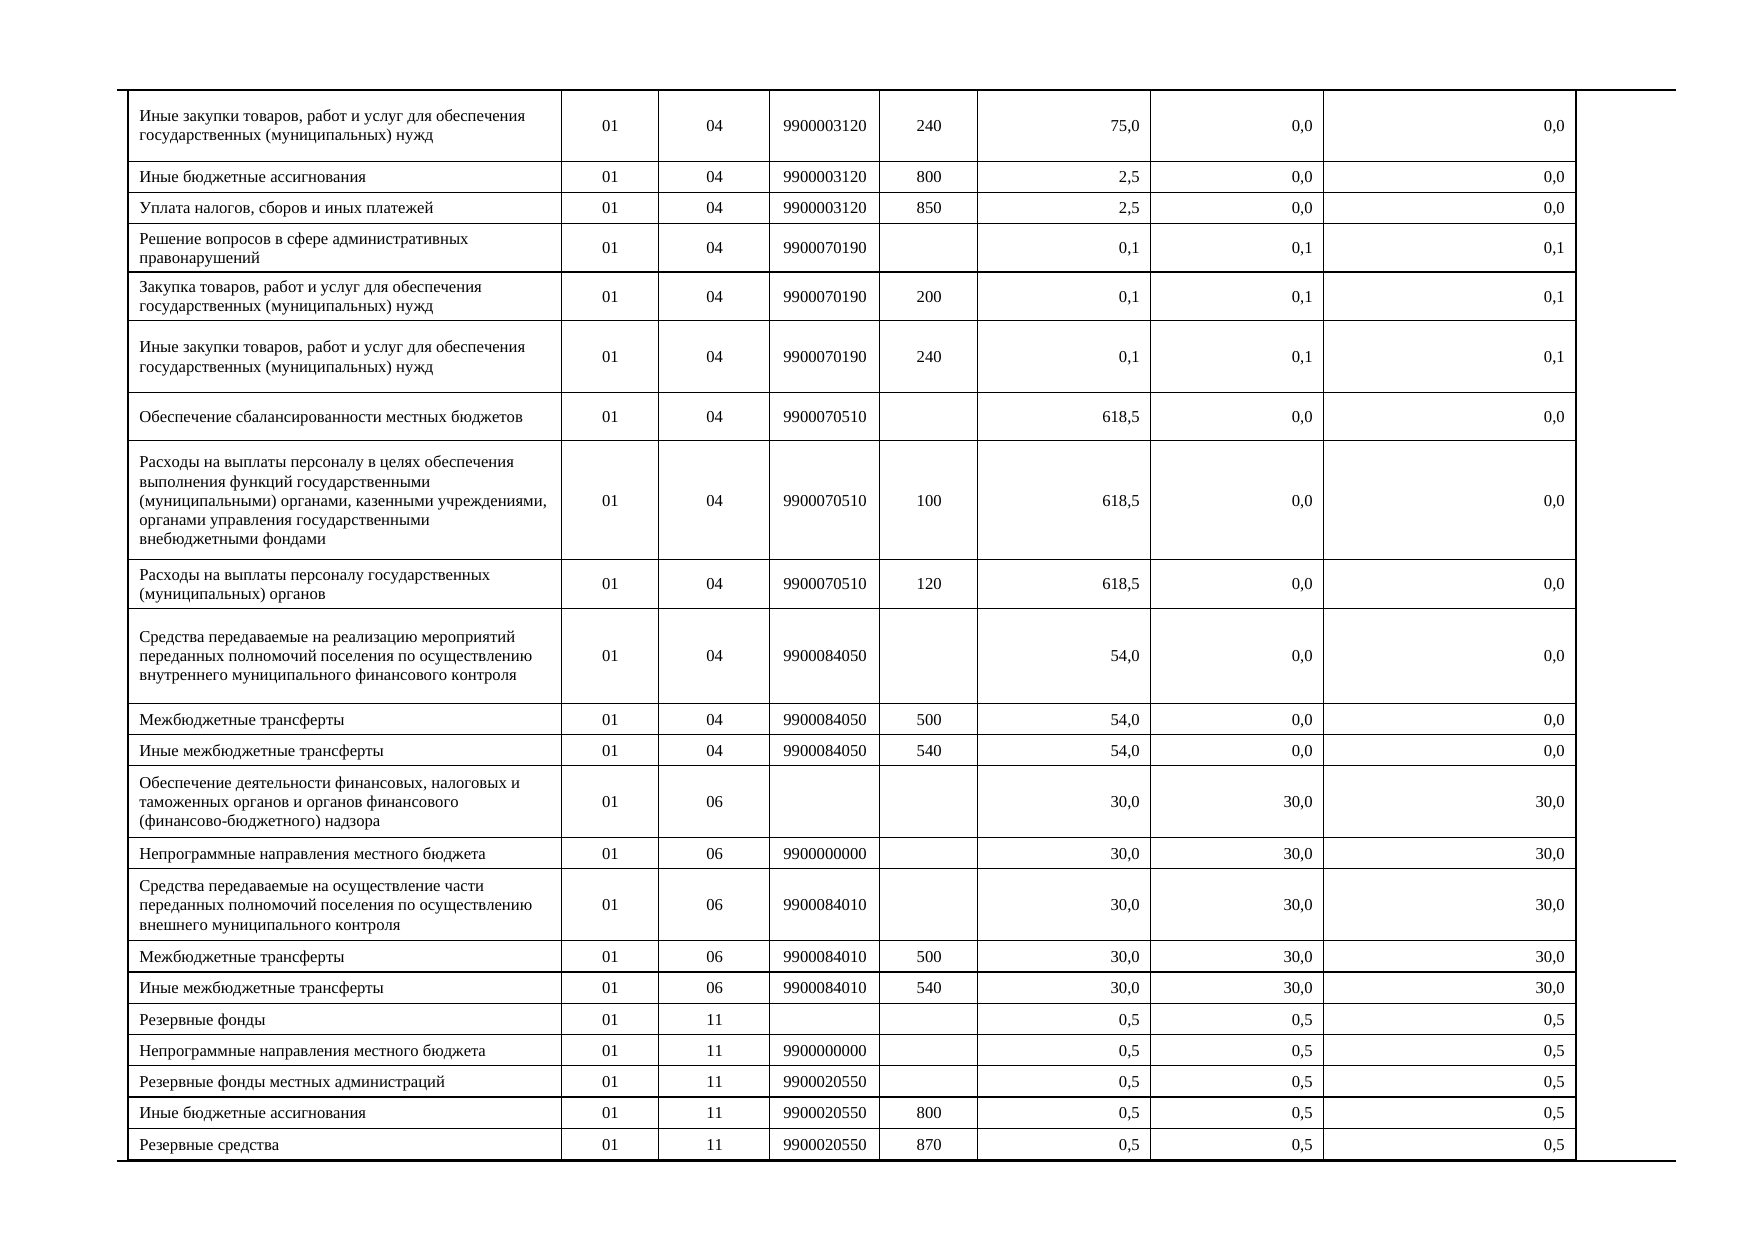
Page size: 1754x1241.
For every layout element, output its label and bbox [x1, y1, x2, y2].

table_cell [880, 321, 977, 392]
table_cell [770, 321, 879, 392]
table_cell [129, 973, 561, 1003]
table_cell [1151, 560, 1323, 608]
table_cell [129, 766, 561, 837]
table_cell [770, 941, 879, 971]
table_cell [1151, 735, 1323, 765]
table_cell [129, 838, 561, 868]
table_cell [880, 735, 977, 765]
table_cell [1151, 1129, 1323, 1159]
table_cell [978, 973, 1150, 1003]
table_cell [1151, 838, 1323, 868]
table_cell [562, 704, 658, 734]
table_cell [659, 1098, 769, 1128]
table_cell [978, 869, 1150, 940]
table_cell [1324, 441, 1575, 559]
table_cell [659, 1129, 769, 1159]
table_cell [880, 869, 977, 940]
table_cell [129, 609, 561, 703]
table_cell [129, 941, 561, 971]
table_cell [978, 1004, 1150, 1034]
table_cell [1151, 609, 1323, 703]
table_cell [562, 941, 658, 971]
table_cell [978, 1066, 1150, 1096]
table_cell [880, 91, 977, 161]
table_cell [978, 735, 1150, 765]
table_cell [770, 869, 879, 940]
table_cell [659, 560, 769, 608]
table_cell [880, 441, 977, 559]
table_cell [1151, 224, 1323, 271]
table_cell [770, 1004, 879, 1034]
table_cell [1151, 1035, 1323, 1065]
table_cell [770, 973, 879, 1003]
table_cell [978, 193, 1150, 223]
table_cell [129, 735, 561, 765]
table_cell [1324, 869, 1575, 940]
table_cell [978, 766, 1150, 837]
table_cell [880, 273, 977, 320]
table_cell [562, 1129, 658, 1159]
table_cell [880, 973, 977, 1003]
table_cell [1324, 224, 1575, 271]
table_cell [562, 162, 658, 192]
table_cell [770, 393, 879, 440]
table_cell [562, 441, 658, 559]
table_cell [562, 1098, 658, 1128]
table_cell [978, 393, 1150, 440]
table_cell [880, 1098, 977, 1128]
table_cell [880, 560, 977, 608]
table_cell [659, 735, 769, 765]
table_cell [1324, 321, 1575, 392]
table_cell [659, 1066, 769, 1096]
table_cell [562, 973, 658, 1003]
table_cell [129, 321, 561, 392]
table_cell [562, 1035, 658, 1065]
table_cell [562, 560, 658, 608]
table_cell [770, 1098, 879, 1128]
table_cell [659, 321, 769, 392]
table_cell [1151, 393, 1323, 440]
table_cell [1324, 1129, 1575, 1159]
table_cell [880, 1066, 977, 1096]
table_cell [770, 273, 879, 320]
table_cell [1151, 941, 1323, 971]
table_cell [880, 1035, 977, 1065]
table_cell [1324, 1035, 1575, 1065]
table_cell [880, 838, 977, 868]
table_cell [129, 1129, 561, 1159]
table_cell [129, 441, 561, 559]
table_cell [1151, 321, 1323, 392]
table_cell [1324, 273, 1575, 320]
table_cell [978, 321, 1150, 392]
table_cell [1577, 91, 1676, 1160]
table_cell [1324, 162, 1575, 192]
table_cell [129, 869, 561, 940]
table_cell [117, 91, 127, 1160]
table_cell [1151, 1066, 1323, 1096]
table_cell [880, 1004, 977, 1034]
table_cell [1324, 973, 1575, 1003]
table_cell [978, 609, 1150, 703]
table_cell [1151, 162, 1323, 192]
table_cell [659, 973, 769, 1003]
table_cell [562, 766, 658, 837]
table_cell [1151, 91, 1323, 161]
table_cell [1324, 560, 1575, 608]
table_cell [1151, 1098, 1323, 1128]
table_cell [770, 441, 879, 559]
table_cell [978, 704, 1150, 734]
table_cell [880, 393, 977, 440]
table_cell [659, 273, 769, 320]
table_cell [659, 838, 769, 868]
table_cell [978, 838, 1150, 868]
table_cell [1324, 838, 1575, 868]
table_cell [880, 224, 977, 271]
table_cell [770, 766, 879, 837]
table_cell [659, 91, 769, 161]
table_cell [1324, 735, 1575, 765]
table_cell [562, 393, 658, 440]
table_cell [880, 1129, 977, 1159]
table_cell [659, 162, 769, 192]
table_cell [978, 1098, 1150, 1128]
table_cell [1324, 609, 1575, 703]
table_cell [562, 1004, 658, 1034]
table_cell [1324, 941, 1575, 971]
table_cell [1324, 91, 1575, 161]
table_cell [129, 1035, 561, 1065]
table_cell [562, 91, 658, 161]
table_cell [562, 224, 658, 271]
table_cell [1151, 766, 1323, 837]
table_cell [770, 162, 879, 192]
table_cell [659, 1004, 769, 1034]
table_cell [1151, 973, 1323, 1003]
table_cell [129, 560, 561, 608]
table_cell [770, 838, 879, 868]
table_cell [562, 735, 658, 765]
table_cell [659, 393, 769, 440]
table_cell [562, 609, 658, 703]
table_cell [770, 224, 879, 271]
table_cell [978, 1035, 1150, 1065]
table_cell [129, 193, 561, 223]
table_cell [1151, 441, 1323, 559]
table_cell [659, 224, 769, 271]
table_cell [978, 224, 1150, 271]
table_cell [659, 704, 769, 734]
table_cell [770, 1066, 879, 1096]
table_cell [129, 273, 561, 320]
table_cell [978, 941, 1150, 971]
table_cell [1324, 1098, 1575, 1128]
table_cell [770, 91, 879, 161]
table_cell [129, 1066, 561, 1096]
table_cell [1151, 193, 1323, 223]
table_cell [880, 609, 977, 703]
table_cell [1151, 1004, 1323, 1034]
table_cell [562, 321, 658, 392]
table_cell [659, 609, 769, 703]
table_cell [562, 193, 658, 223]
table_cell [770, 735, 879, 765]
table_cell [1324, 393, 1575, 440]
table_cell [880, 193, 977, 223]
table_cell [562, 869, 658, 940]
table_cell [978, 560, 1150, 608]
table_cell [880, 766, 977, 837]
table_cell [129, 393, 561, 440]
table_cell [770, 193, 879, 223]
table_cell [129, 162, 561, 192]
table_cell [1151, 273, 1323, 320]
table_cell [562, 1066, 658, 1096]
table_cell [659, 1035, 769, 1065]
table_cell [129, 1004, 561, 1034]
table_cell [659, 441, 769, 559]
table_cell [770, 560, 879, 608]
table_cell [659, 766, 769, 837]
table_cell [978, 91, 1150, 161]
table_cell [1324, 704, 1575, 734]
table_cell [659, 193, 769, 223]
table_cell [880, 162, 977, 192]
table_cell [1324, 766, 1575, 837]
table_cell [978, 441, 1150, 559]
table_cell [129, 1098, 561, 1128]
table_cell [129, 704, 561, 734]
table_cell [770, 704, 879, 734]
table_cell [978, 273, 1150, 320]
table_cell [770, 1129, 879, 1159]
table_cell [770, 1035, 879, 1065]
table_cell [129, 224, 561, 271]
table_cell [562, 838, 658, 868]
table_cell [659, 869, 769, 940]
table_cell [1151, 704, 1323, 734]
table_cell [1324, 193, 1575, 223]
table_cell [978, 162, 1150, 192]
table_cell [880, 941, 977, 971]
table_cell [562, 273, 658, 320]
table_cell [1324, 1004, 1575, 1034]
table_cell [1151, 869, 1323, 940]
table_cell [659, 941, 769, 971]
table_cell [129, 91, 561, 161]
table_cell [880, 704, 977, 734]
table_cell [1324, 1066, 1575, 1096]
table_cell [770, 609, 879, 703]
table_cell [978, 1129, 1150, 1159]
